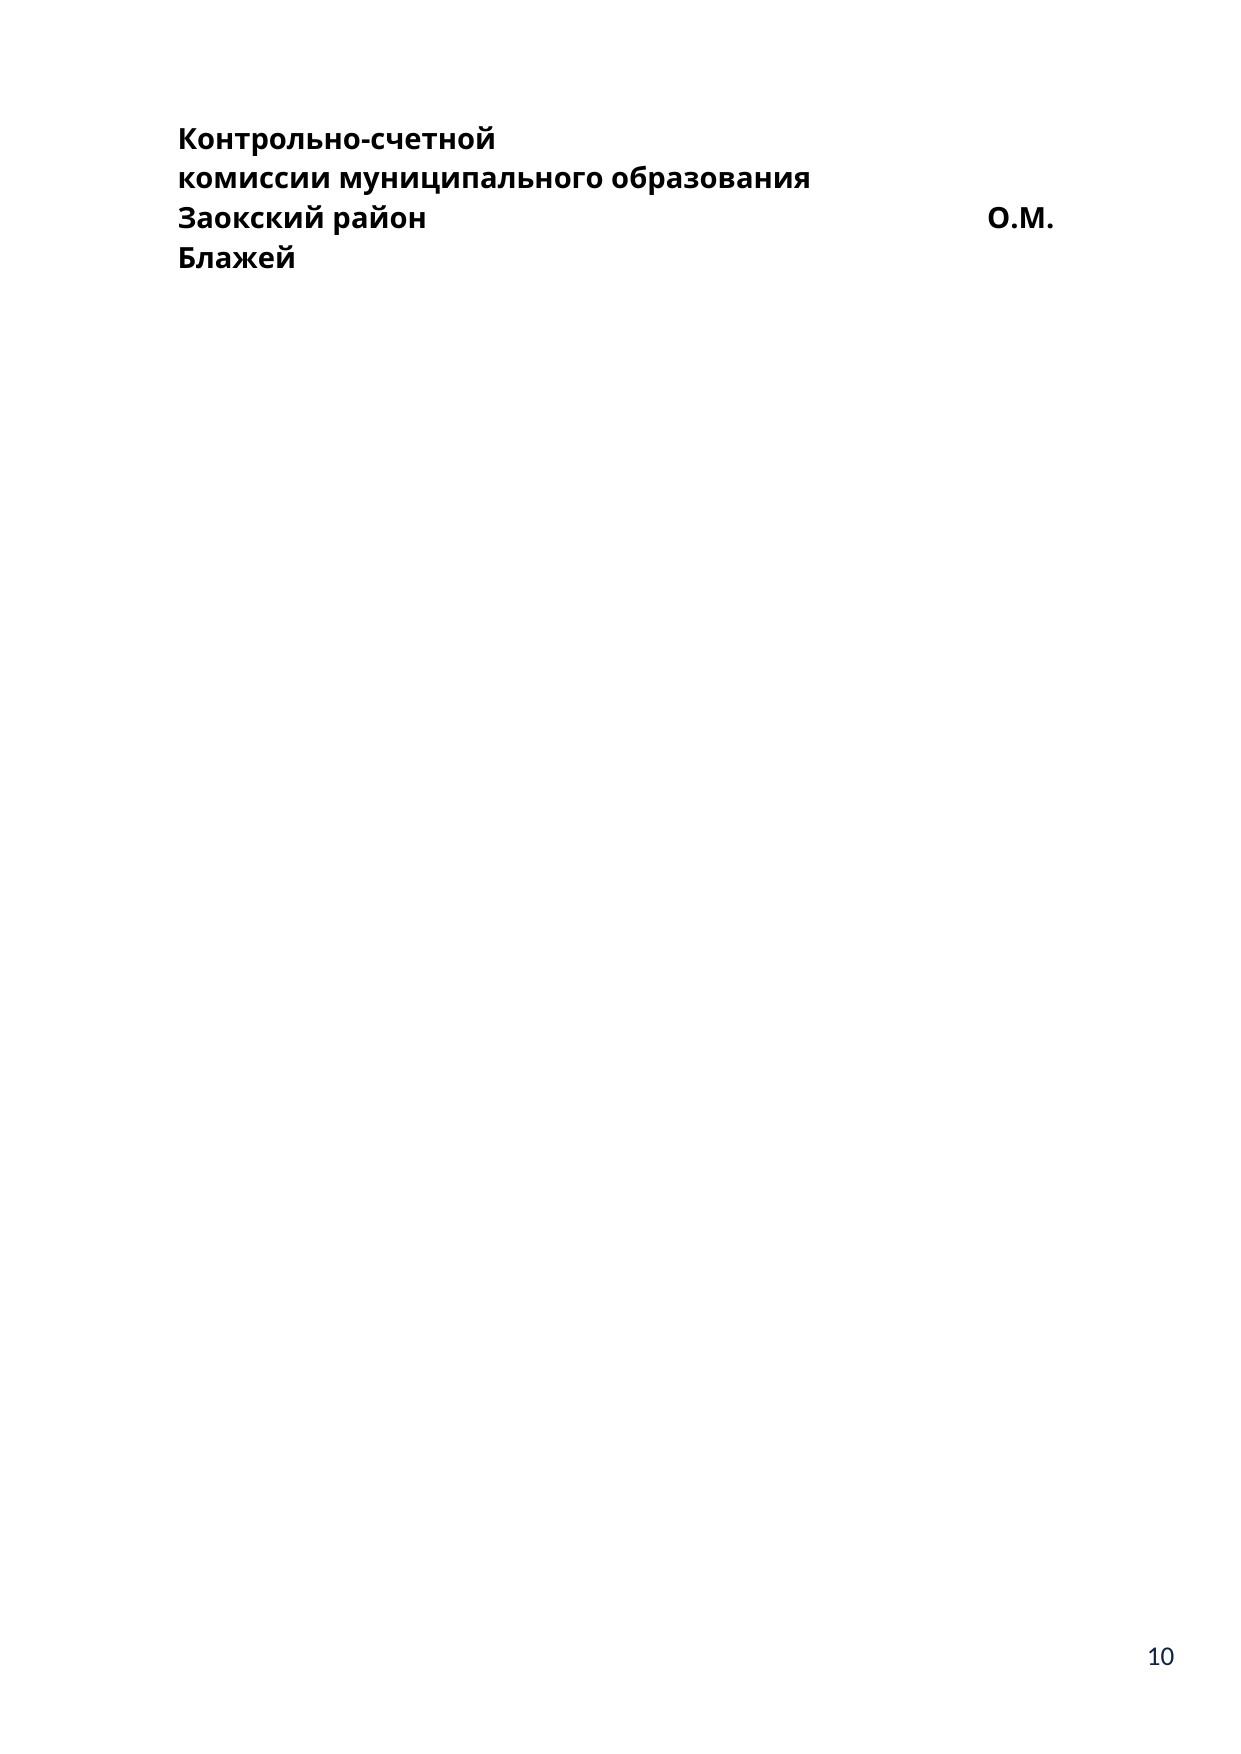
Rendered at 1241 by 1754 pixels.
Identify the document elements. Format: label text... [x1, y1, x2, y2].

text комиссии муниципального образования [177, 158, 1152, 197]
text Заокский район О.М. Блажей [177, 197, 1152, 277]
text Контрольно-счетной [177, 118, 1152, 158]
